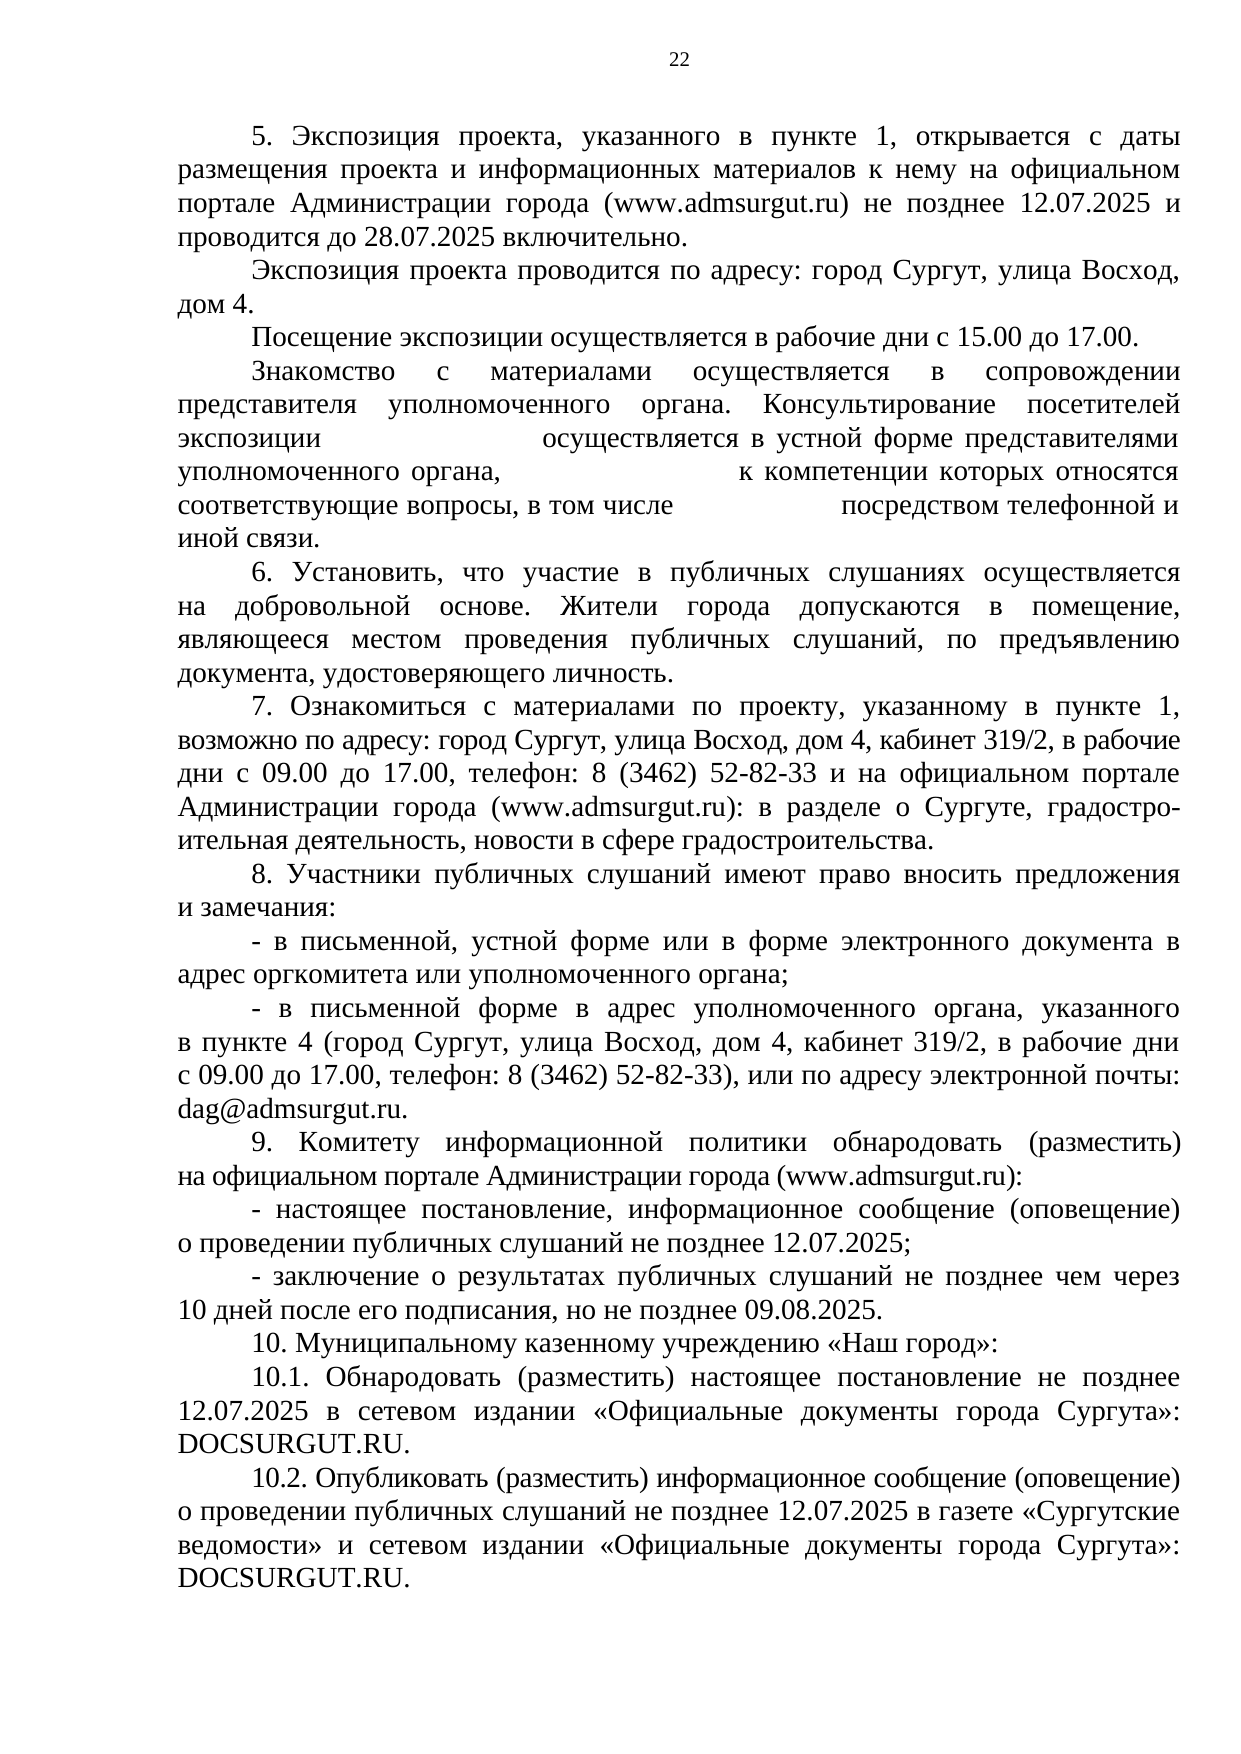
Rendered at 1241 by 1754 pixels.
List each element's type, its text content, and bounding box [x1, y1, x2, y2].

text 9. Комитету информационной политики обнародовать (разместить) на официальном портале Администрации города (www.admsurgut.ru): [177, 1124, 1181, 1191]
text 10.1. Обнародовать (разместить) настоящее постановление не позднее 12.07.2025 в сетевом издании «Официальные документы города Сургута»: docsurgut.ru. [177, 1359, 1181, 1460]
text Знакомство с материалами осуществляется в сопровождении представителя уполномоченного органа. Консультирование посетителей экспозиции осуществляется в устной форме представителями уполномоченного органа, к компетенции которых относятся соответствующие вопросы, в том числе посредством телефонной и иной связи. [177, 353, 1181, 554]
text - в письменной форме в адрес уполномоченного органа, указанного в пункте 4 (город Сургут, улица Восход, дом 4, кабинет 319/2, в рабочие дни с 09.00 до 17.00, телефон: 8 (3462) 52-82-33), или по адресу электронной почты: dag@admsurgut.ru. [177, 990, 1181, 1124]
text 10.2. Опубликовать (разместить) информационное сообщение (оповещение) о проведении публичных слушаний не позднее 12.07.2025 в газете «Сургутские ведомости» и сетевом издании «Официальные документы города Сургута»: docsurgut.ru. [177, 1460, 1181, 1594]
text - настоящее постановление, информационное сообщение (оповещение) о проведении публичных слушаний не позднее 12.07.2025; [177, 1191, 1181, 1258]
text 6. Установить, что участие в публичных слушаниях осуществляется на добровольной основе. Жители города допускаются в помещение, являющееся местом проведения публичных слушаний, по предъявлению документа, удостоверяющего личность. [177, 554, 1181, 688]
text Посещение экспозиции осуществляется в рабочие дни с 15.00 до 17.00. [177, 319, 1181, 353]
text 10. Муниципальному казенному учреждению «Наш город»: [177, 1326, 1181, 1359]
text 5. Экспозиция проекта, указанного в пункте 1, открывается с даты размещения проекта и информационных материалов к нему на официальном портале Администрации города (www.admsurgut.ru) не позднее 12.07.2025 и проводится до 28.07.2025 включительно. [177, 118, 1181, 252]
text Экспозиция проекта проводится по адресу: город Сургут, улица Восход, дом 4. [177, 252, 1181, 319]
text - в письменной, устной форме или в форме электронного документа в адрес оргкомитета или уполномоченного органа; [177, 923, 1181, 990]
text 7. Ознакомиться с материалами по проекту, указанному в пункте 1, возможно по адресу: город Сургут, улица Восход, дом 4, кабинет 319/2, в рабочие дни с 09.00 до 17.00, телефон: 8 (3462) 52-82-33 и на официальном портале Администрации города (www.admsurgut.ru): в разделе о Сургуте, градостро-ительная деятельность, новости в сфере градостроительства. [177, 688, 1181, 856]
text 8. Участники публичных слушаний имеют право вносить предложения и замечания: [177, 856, 1181, 923]
text - заключение о результатах публичных слушаний не позднее чем через 10 дней после его подписания, но не позднее 09.08.2025. [177, 1258, 1181, 1326]
